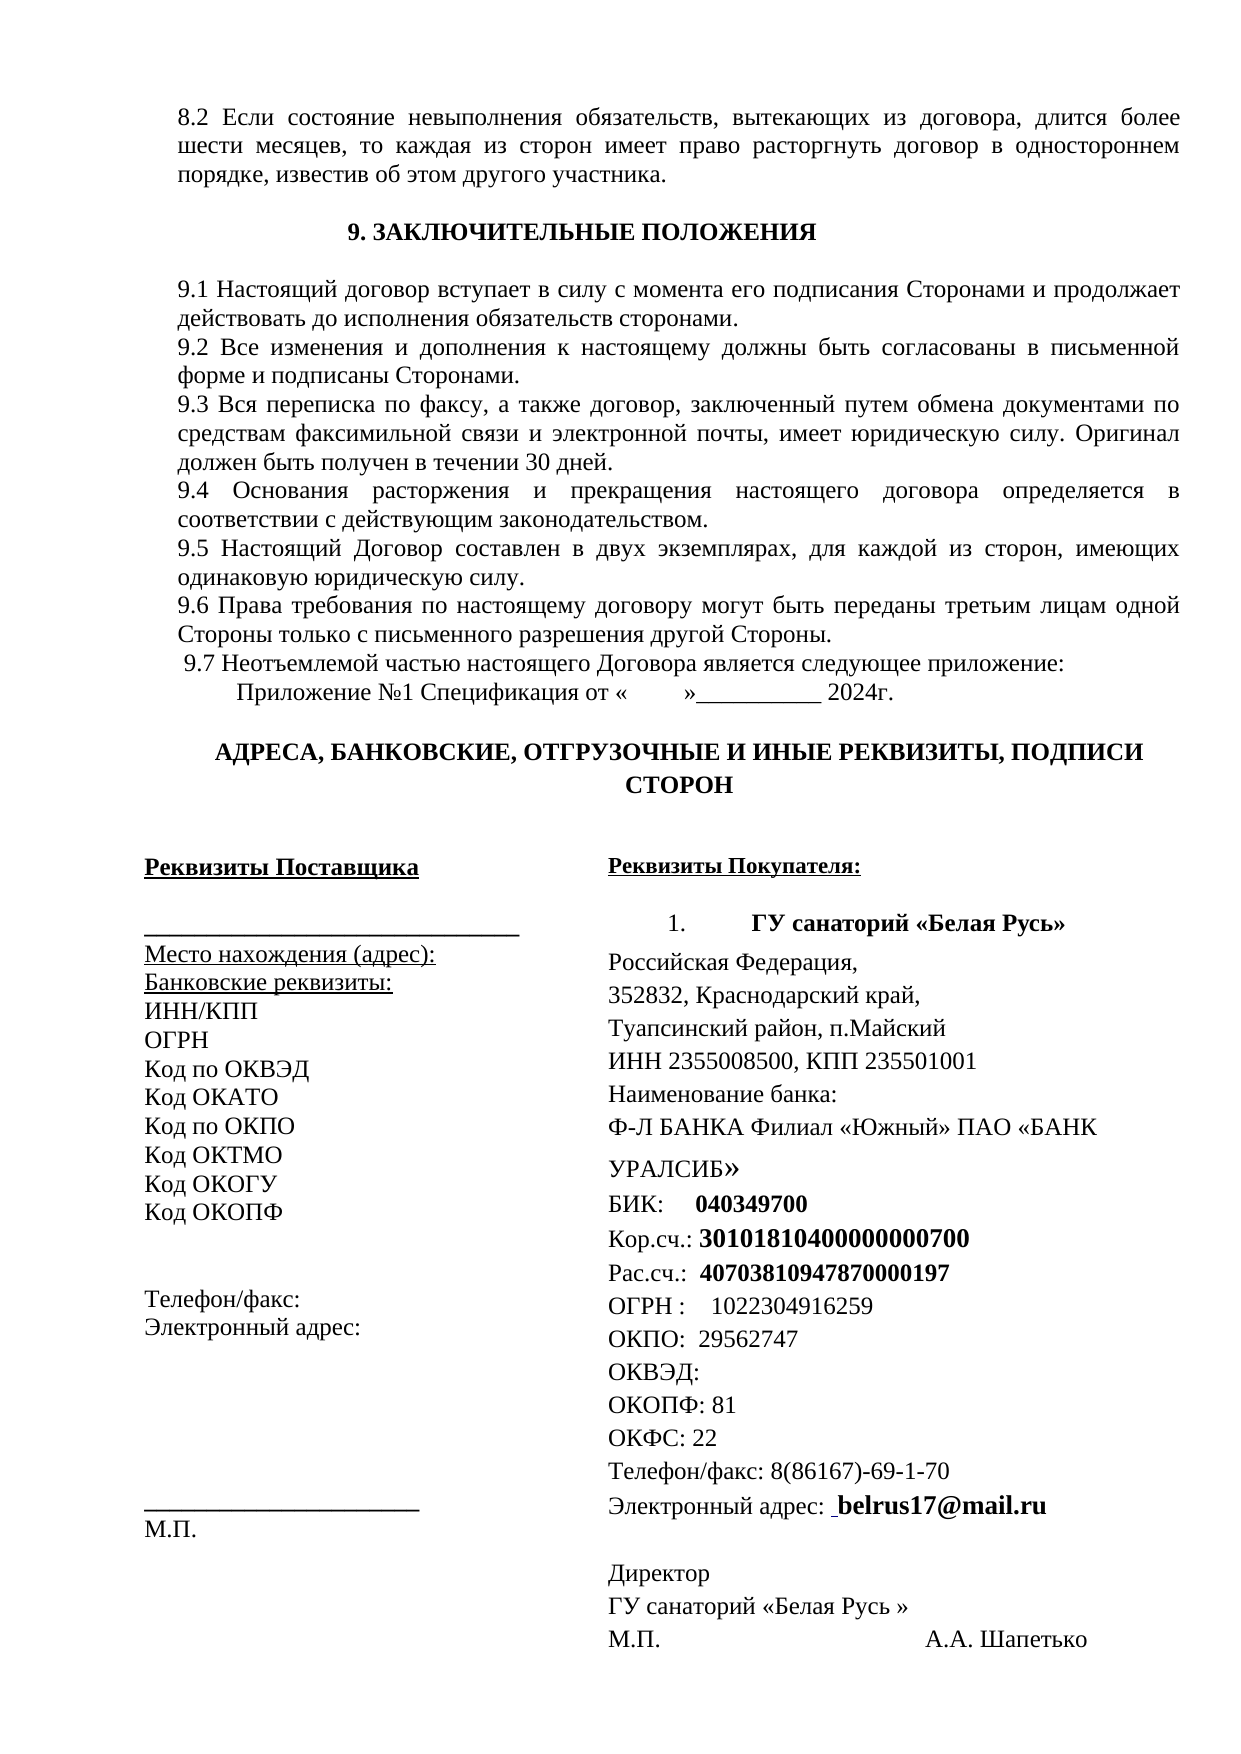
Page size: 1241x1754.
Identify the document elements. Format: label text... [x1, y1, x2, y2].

text 8.2 Если состояние невыполнения обязательств, вытекающих из договора, длится более шести месяцев, то каждая из сторон имеет право расторгнуть договор в одностороннем порядке, известив об этом другого участника. [177, 102, 1181, 188]
table_header Реквизиты Поставщика ______________________________ Место нахождения (адрес): Банковские реквизиты: ИНН/КПП ОГРН Код по ОКВЭД Код ОКАТО Код по ОКПО Код ОКТМО Код ОКОГУ Код ОКОПФ Телефон/факс: Электронный адрес: ______________________ М.П. [133, 853, 575, 1657]
text 9.7 Неотъемлемой частью настоящего Договора является следующее приложение: [177, 648, 1181, 677]
text 9.1 Настоящий договор вступает в силу с момента его подписания Сторонами и продолжает действовать до исполнения обязательств сторонами. [177, 274, 1181, 332]
text 9. ЗАКЛЮЧИТЕЛЬНЫЕ ПОЛОЖЕНИЯ [177, 217, 1181, 246]
table_header [575, 853, 1225, 1657]
text 9.3 Вся переписка по факсу, а также договор, заключенный путем обмена документами по средствам факсимильной связи и электронной почты, имеет юридическую силу. Оригинал должен быть получен в течении 30 дней. [177, 389, 1181, 476]
text 9.4 Основания расторжения и прекращения настоящего договора определяется в соответствии с действующим законодательством. [177, 476, 1181, 533]
text Приложение №1 Спецификация от « »__________ 2024г. [177, 677, 1181, 706]
text 9.2 Все изменения и дополнения к настоящему должны быть согласованы в письменной форме и подписаны Сторонами. [177, 332, 1181, 389]
list АДРЕСА, БАНКОВСКИЕ, ОТГРУЗОЧНЫЕ И ИНЫЕ РЕКВИЗИТЫ, ПОДПИСИ СТОРОН [177, 737, 1181, 798]
text 9.5 Настоящий Договор составлен в двух экземплярах, для каждой из сторон, имеющих одинаковую юридическую силу. [177, 533, 1181, 591]
text 9.6 Права требования по настоящему договору могут быть переданы третьим лицам одной Стороны только с письменного разрешения другой Стороны. [177, 591, 1181, 648]
